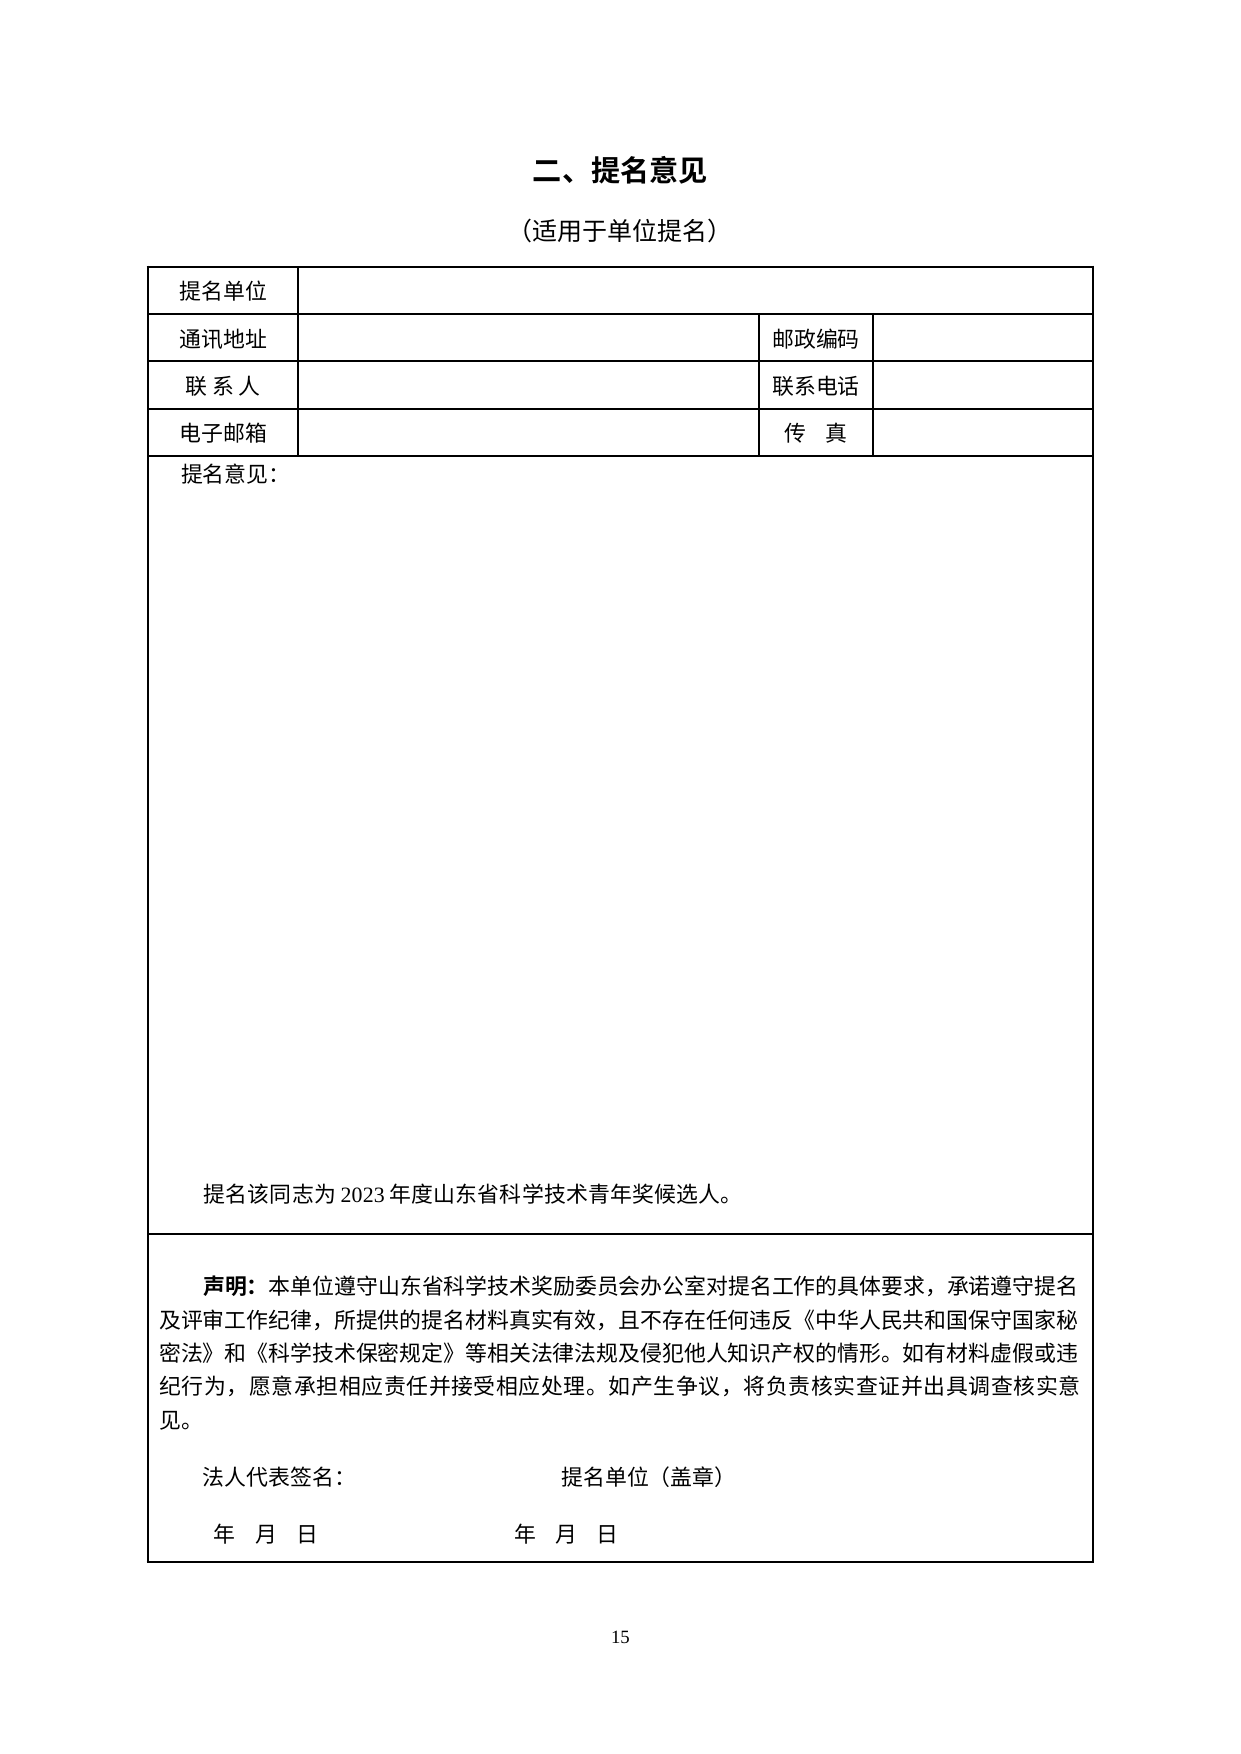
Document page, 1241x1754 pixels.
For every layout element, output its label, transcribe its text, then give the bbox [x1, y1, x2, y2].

text （适用于单位提名） [165, 211, 1075, 247]
table_cell 传 真 [760, 410, 872, 455]
table_cell 邮政编码 [760, 315, 872, 360]
table_cell 通讯地址 [149, 315, 297, 360]
table_header 提名单位 [149, 268, 297, 313]
table_cell [874, 362, 1092, 407]
table_cell [299, 315, 758, 360]
table_cell 提名意见： 提名该同志为2023年度山东省科学技术青年奖候选人。 [149, 457, 1092, 1233]
text 二、提名意见 [165, 148, 1075, 190]
table_cell [874, 315, 1092, 360]
table_cell [299, 362, 758, 407]
table_cell 联系电话 [760, 362, 872, 407]
table_cell 声明：本单位遵守山东省科学技术奖励委员会办公室对提名工作的具体要求，承诺遵守提名及评审工作纪律，所提供的提名材料真实有效，且不存在任何违反《中华人民共和国保守国家秘密法》和《科学技术保密规定》等相关法律法规及侵犯他人知识产权的情形。如有材料虚假或违纪行为，愿意承担相应责任并接受相应处理。如产生争议，将负责核实查证并出具调查核实意见。 法人代表签名： 提名单位（盖章） 年 月 日 年 月 日 [149, 1235, 1092, 1561]
table_header [299, 268, 1092, 313]
table_cell [299, 410, 758, 455]
table_cell [874, 410, 1092, 455]
table_cell 联 系 人 [149, 362, 297, 407]
table_cell 电子邮箱 [149, 410, 297, 455]
